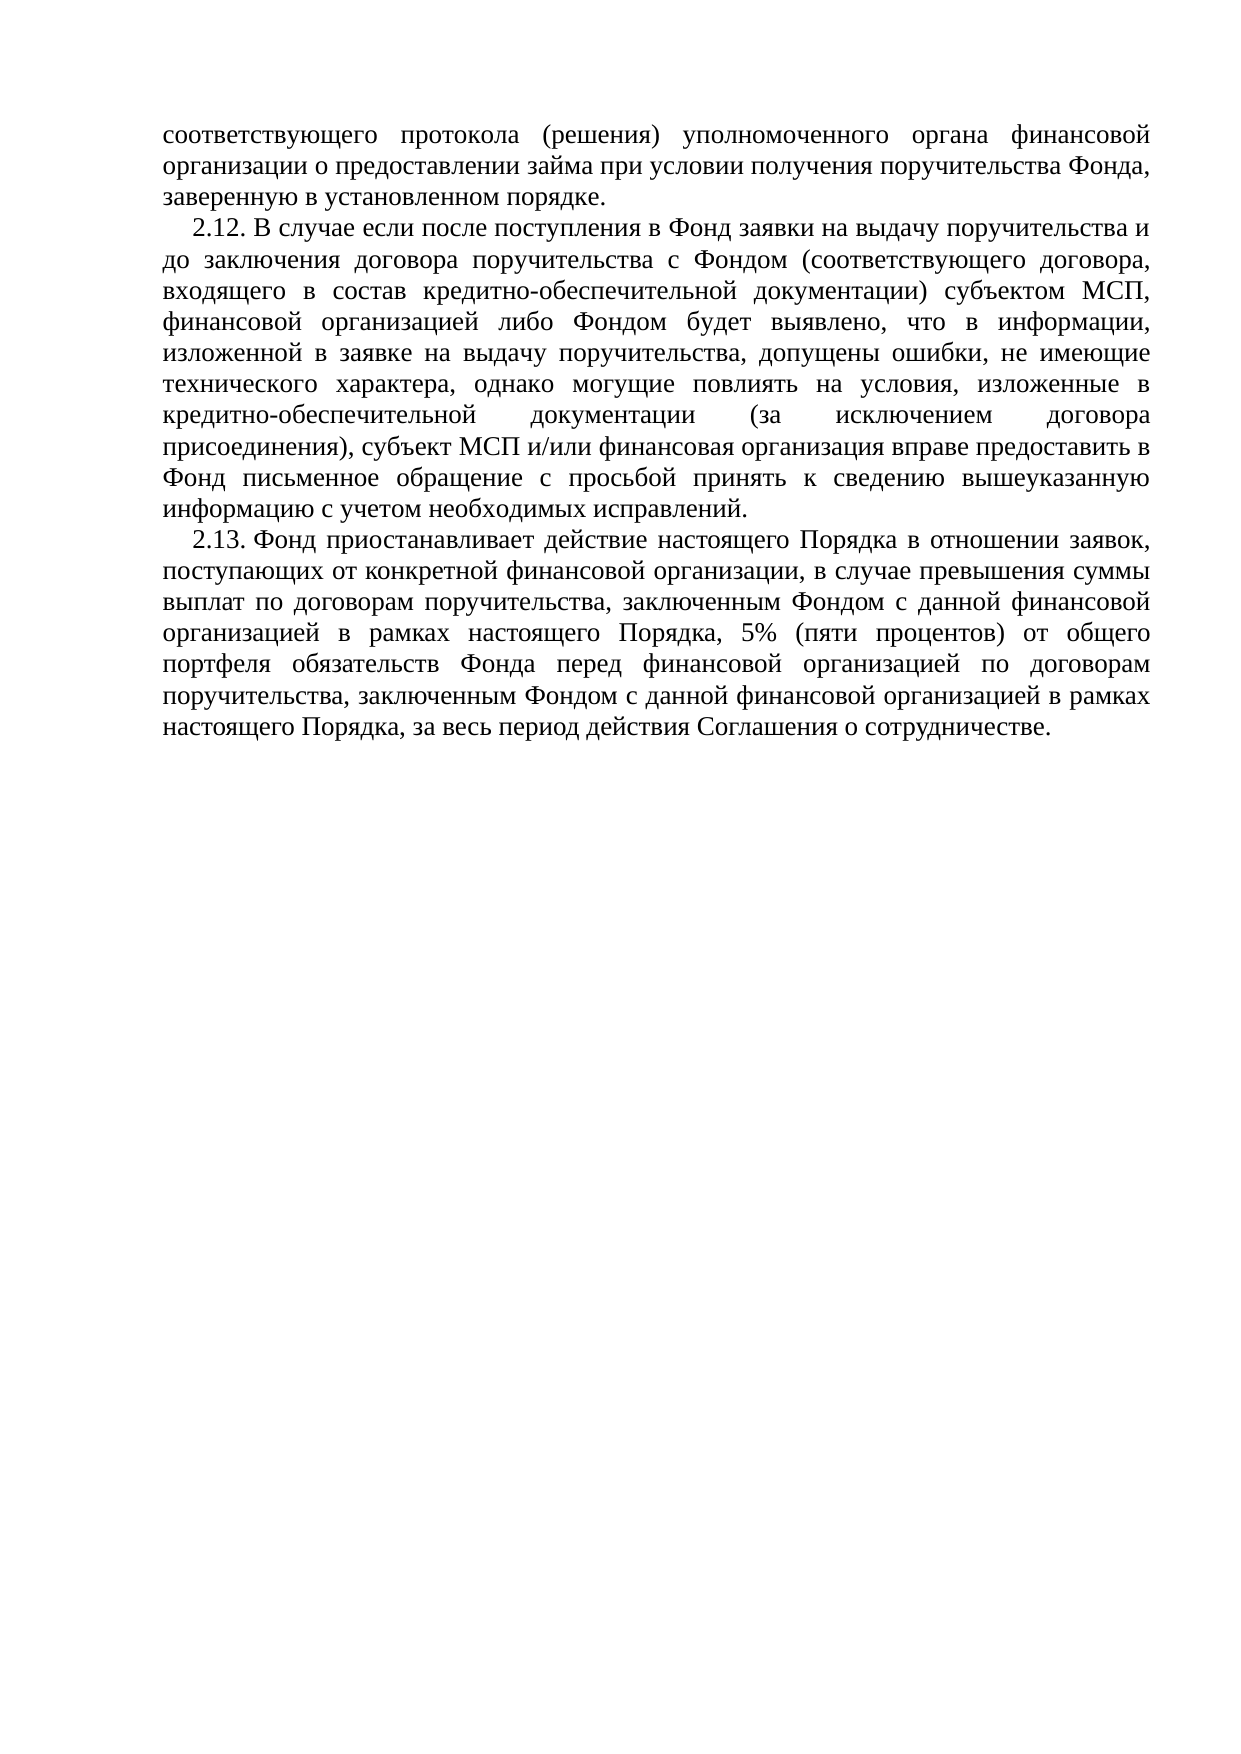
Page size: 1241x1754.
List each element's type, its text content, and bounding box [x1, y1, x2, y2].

text 2.13. Фонд приостанавливает действие настоящего Порядка в отношении заявок, поступающих от конкретной финансовой организации, в случае превышения суммы выплат по договорам поручительства, заключенным Фондом с данной финансовой организацией в рамках настоящего Порядка, 5% (пяти процентов) от общего портфеля обязательств Фонда перед финансовой организацией по договорам поручительства, заключенным Фондом с данной финансовой организацией в рамках настоящего Порядка, за весь период действия Соглашения о сотрудничестве. [162, 523, 1152, 741]
text 2.12. В случае если после поступления в Фонд заявки на выдачу поручительства и до заключения договора поручительства с Фондом (соответствующего договора, входящего в состав кредитно-обеспечительной документации) субъектом МСП, финансовой организацией либо Фондом будет выявлено, что в информации, изложенной в заявке на выдачу поручительства, допущены ошибки, не имеющие технического характера, однако могущие повлиять на условия, изложенные в кредитно-обеспечительной документации (за исключением договора присоединения), субъект МСП и/или финансовая организация вправе предоставить в Фонд письменное обращение с просьбой принять к сведению вышеуказанную информацию с учетом необходимых исправлений. [162, 212, 1152, 523]
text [162, 118, 1152, 212]
